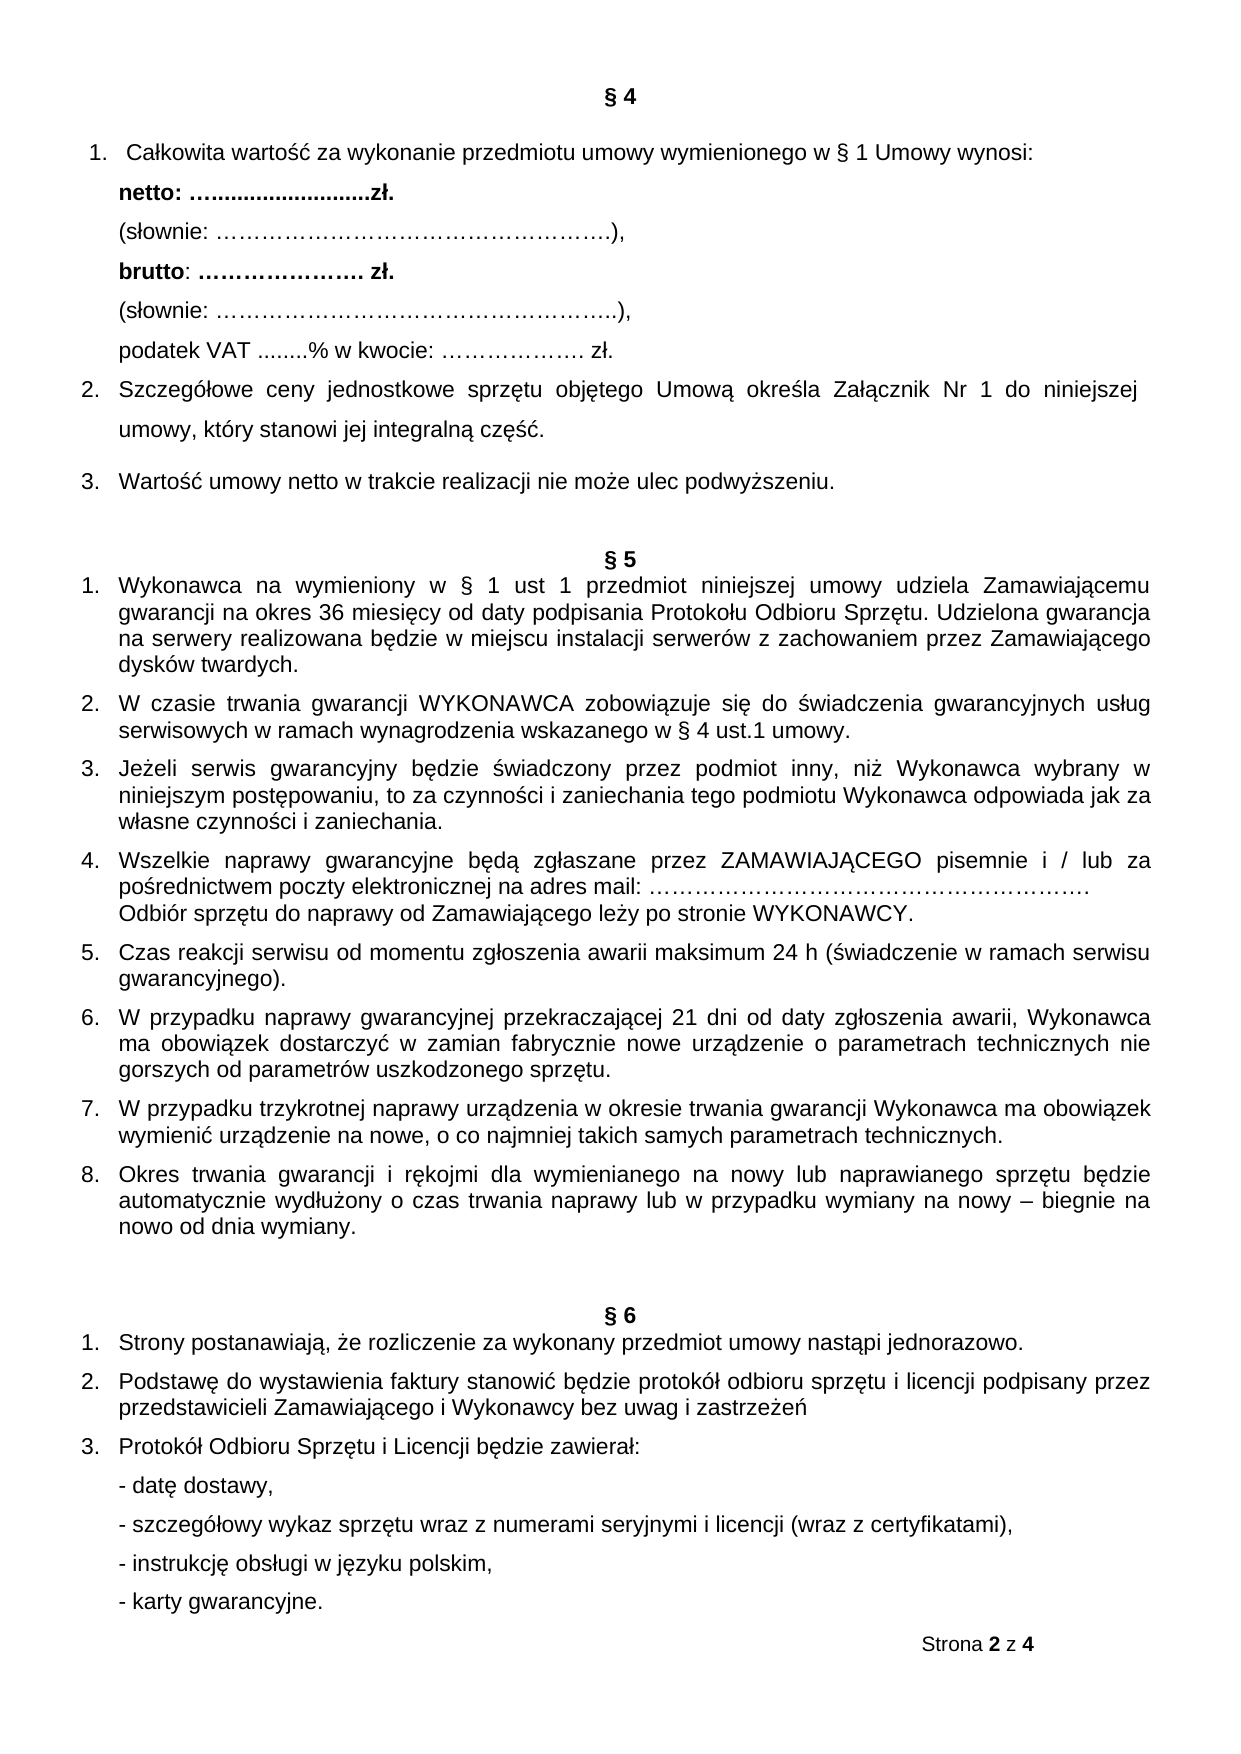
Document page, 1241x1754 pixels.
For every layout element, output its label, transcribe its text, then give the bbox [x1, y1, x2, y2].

text netto: ….........................zł. [118, 179, 1152, 205]
text (słownie: ……………………………………………..), [118, 297, 1152, 323]
text (słownie: …………………………………………….), [118, 218, 1152, 244]
list W przypadku naprawy gwarancyjnej przekraczającej 21 dni od daty zgłoszenia awarii, Wykonawca ma obowiązek dostarczyć w zamian fabrycznie nowe urządzenie o parametrach technicznych nie gorszych od parametrów uszkodzonego sprzętu. [81, 1004, 1152, 1083]
list W przypadku trzykrotnej naprawy urządzenia w okresie trwania gwarancji Wykonawca ma obowiązek wymienić urządzenie na nowe, o co najmniej takich samych parametrach technicznych. [81, 1095, 1152, 1148]
list Czas reakcji serwisu od momentu zgłoszenia awarii maksimum 24 h (świadczenie w ramach serwisu gwarancyjnego). [81, 938, 1152, 991]
list Całkowita wartość za wykonanie przedmiotu umowy wymienionego w § 1 Umowy wynosi: [89, 139, 1152, 166]
list Strony postanawiają, że rozliczenie za wykonany przedmiot umowy nastąpi jednorazowo. [81, 1329, 1152, 1355]
text § 4 [89, 83, 1152, 109]
text § 5 [89, 546, 1152, 572]
text - instrukcję obsługi w języku polskim, [118, 1549, 1152, 1576]
text podatek VAT ........% w kwocie: ………………. zł. [118, 337, 1152, 363]
text § 6 [89, 1302, 1152, 1329]
text - datę dostawy, [118, 1472, 1152, 1498]
list Podstawę do wystawienia faktury stanowić będzie protokół odbioru sprzętu i licencji podpisany przez przedstawicieli Zamawiającego i Wykonawcy bez uwag i zastrzeżeń [81, 1368, 1152, 1420]
list Wartość umowy netto w trakcie realizacji nie może ulec podwyższeniu. [81, 468, 1152, 494]
list Wszelkie naprawy gwarancyjne będą zgłaszane przez ZAMAWIAJĄCEGO pisemnie i / lub za pośrednictwem poczty elektronicznej na adres mail: …………………………………………………. [81, 847, 1152, 900]
title W czasie trwania gwarancji WYKONAWCA zobowiązuje się do świadczenia gwarancyjnych usług serwisowych w ramach wynagrodzenia wskazanego w § 4 ust.1 umowy. [81, 690, 1152, 743]
list Szczegółowe ceny jednostkowe sprzętu objętego Umową określa Załącznik Nr 1 do niniejszej umowy, który stanowi jej integralną część. [81, 376, 1152, 442]
text - karty gwarancyjne. [118, 1588, 1152, 1615]
text Odbiór sprzętu do naprawy od Zamawiającego leży po stronie WYKONAWCY. [118, 900, 1152, 926]
list Okres trwania gwarancji i rękojmi dla wymienianego na nowy lub naprawianego sprzętu będzie automatycznie wydłużony o czas trwania naprawy lub w przypadku wymiany na nowy – biegnie na nowo od dnia wymiany. [81, 1161, 1152, 1239]
text brutto: …………………. zł. [118, 258, 1152, 284]
text - szczegółowy wykaz sprzętu wraz z numerami seryjnymi i licencji (wraz z certyfikatami), [118, 1511, 1152, 1537]
list Wykonawca na wymieniony w § 1 ust 1 przedmiot niniejszej umowy udziela Zamawiającemu gwarancji na okres 36 miesięcy od daty podpisania Protokołu Odbioru Sprzętu. Udzielona gwarancja na serwery realizowana będzie w miejscu instalacji serwerów z zachowaniem przez Zamawiającego dysków twardych. [81, 572, 1152, 678]
list Jeżeli serwis gwarancyjny będzie świadczony przez podmiot inny, niż Wykonawca wybrany w niniejszym postępowaniu, to za czynności i zaniechania tego podmiotu Wykonawca odpowiada jak za własne czynności i zaniechania. [81, 755, 1152, 834]
list Protokół Odbioru Sprzętu i Licencji będzie zawierał: [81, 1433, 1152, 1459]
